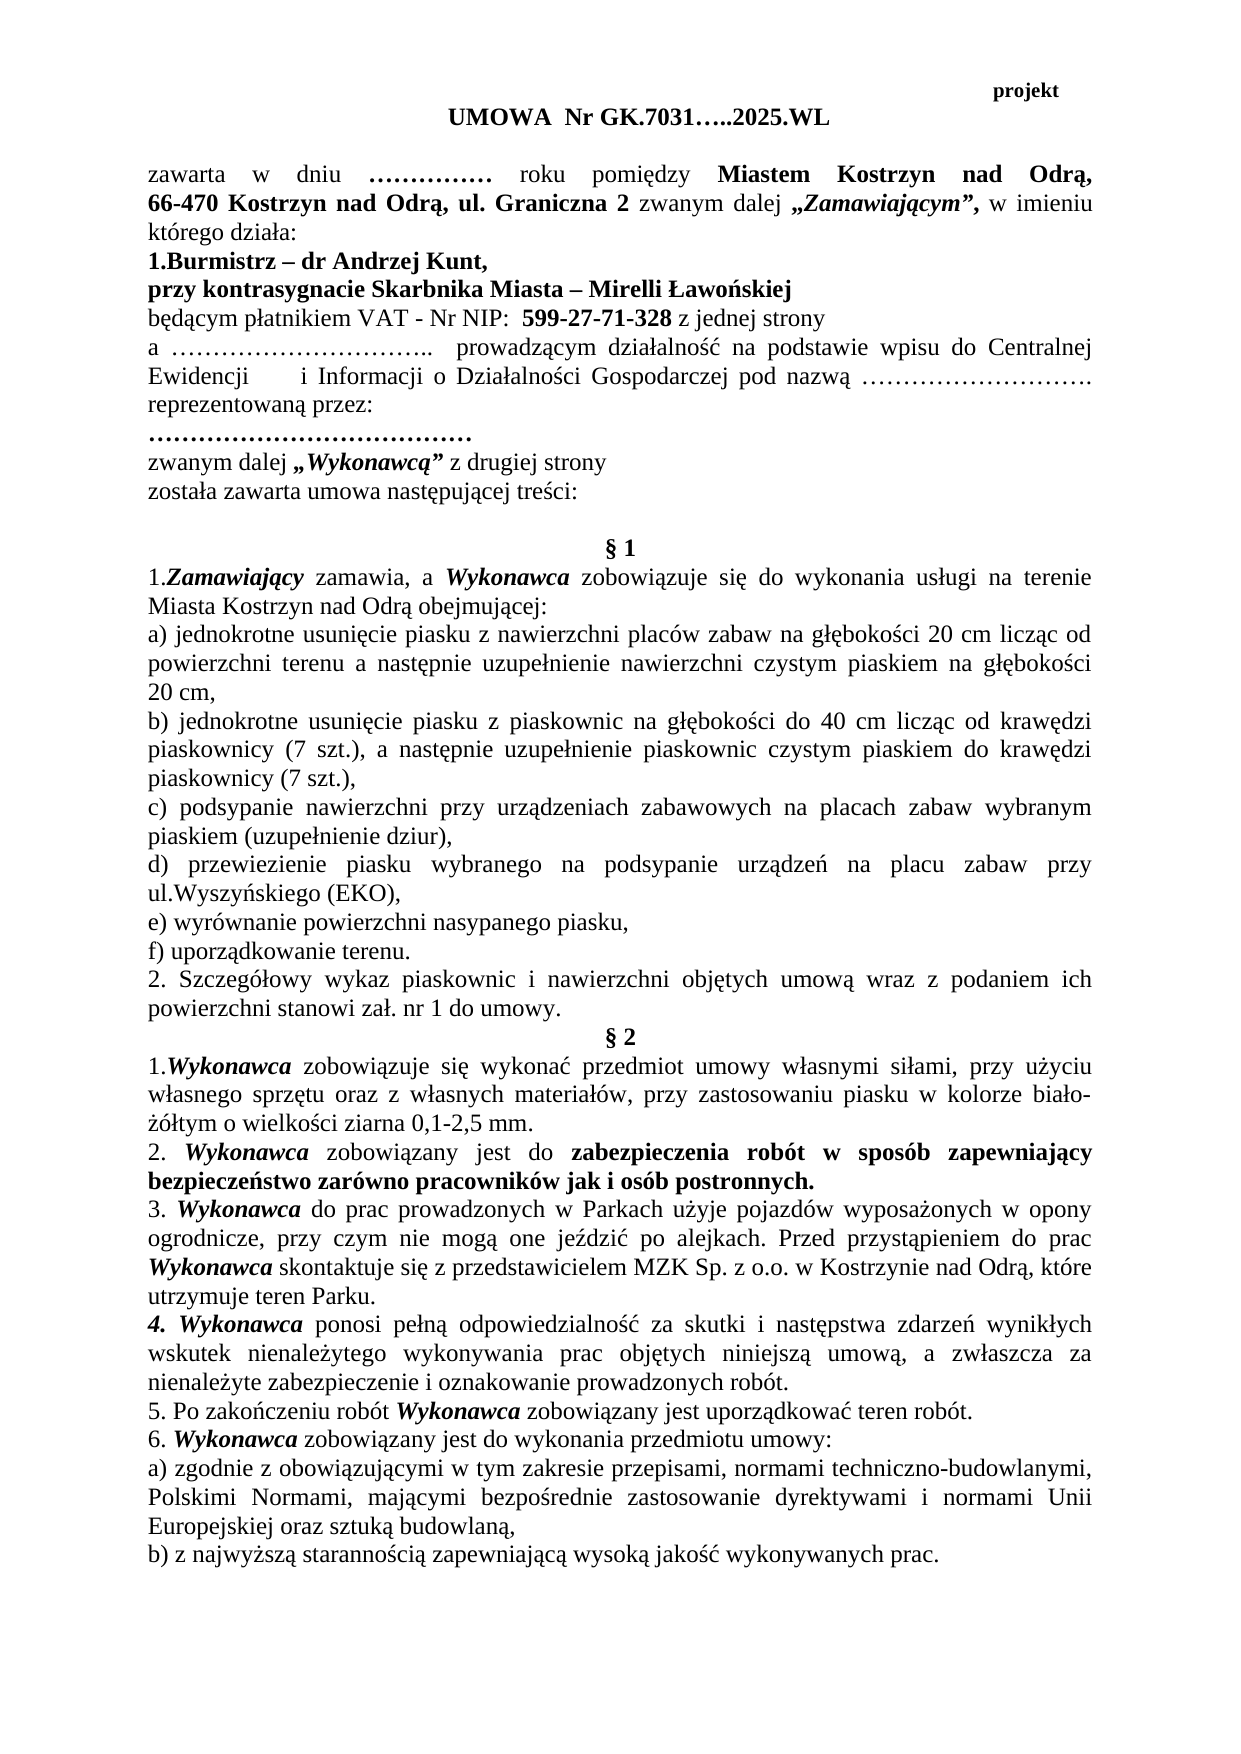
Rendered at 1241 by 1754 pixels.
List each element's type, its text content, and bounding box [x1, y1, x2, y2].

text ………………………………… [148, 418, 1093, 447]
text 5. Po zakończeniu robót Wykonawca zobowiązany jest uporządkować teren robót. [148, 1396, 1093, 1424]
text 4. Wykonawca ponosi pełną odpowiedzialność za skutki i następstwa zdarzeń wynikłych wskutek nienależytego wykonywania prac objętych niniejszą umową, a zwłaszcza za nienależyte zabezpieczenie i oznakowanie prowadzonych robót. [148, 1309, 1093, 1396]
text została zawarta umowa następującej treści: [148, 476, 1093, 504]
text 2. Szczegółowy wykaz piaskownic i nawierzchni objętych umową wraz z podaniem ich powierzchni stanowi zał. nr 1 do umowy. [148, 964, 1093, 1022]
text zawarta w dniu …………… roku pomiędzy Miastem Kostrzyn nad Odrą, 66-470 Kostrzyn nad Odrą, ul. Graniczna 2 zwanym dalej „Zamawiającym”, w imieniu którego działa: [148, 159, 1093, 246]
text będącym płatnikiem VAT - Nr NIP: 599-27-71-328 z jednej strony [148, 303, 1093, 332]
text projekt [185, 78, 1093, 102]
text 1.Zamawiający zamawia, a Wykonawca zobowiązuje się do wykonania usługi na terenie Miasta Kostrzyn nad Odrą obejmującej: [148, 562, 1093, 619]
text b) jednokrotne usunięcie piasku z piaskownic na głębokości do 40 cm licząc od krawędzi piaskownicy (7 szt.), a następnie uzupełnienie piaskownic czystym piaskiem do krawędzi piaskownicy (7 szt.), [148, 706, 1093, 792]
text a) zgodnie z obowiązującymi w tym zakresie przepisami, normami techniczno-budowlanymi, Polskimi Normami, mającymi bezpośrednie zastosowanie dyrektywami i normami Unii Europejskiej oraz sztuką budowlaną, [148, 1453, 1093, 1539]
text e) wyrównanie powierzchni nasypanego piasku, [148, 907, 1093, 936]
text d) przewiezienie piasku wybranego na podsypanie urządzeń na placu zabaw przy ul.Wyszyńskiego (EKO), [148, 849, 1093, 907]
text a) jednokrotne usunięcie piasku z nawierzchni placów zabaw na głębokości 20 cm licząc od powierzchni terenu a następnie uzupełnienie nawierzchni czystym piaskiem na głębokości 20 cm, [148, 619, 1093, 706]
text c) podsypanie nawierzchni przy urządzeniach zabawowych na placach zabaw wybranym piaskiem (uzupełnienie dziur), [148, 792, 1093, 849]
text 3. Wykonawca do prac prowadzonych w Parkach użyje pojazdów wyposażonych w opony ogrodnicze, przy czym nie mogą one jeździć po alejkach. Przed przystąpieniem do prac Wykonawca skontaktuje się z przedstawicielem MZK Sp. z o.o. w Kostrzynie nad Odrą, które utrzymuje teren Parku. [148, 1194, 1093, 1309]
text 1.Wykonawca zobowiązuje się wykonać przedmiot umowy własnymi siłami, przy użyciu własnego sprzętu oraz z własnych materiałów, przy zastosowaniu piasku w kolorze biało-żółtym o wielkości ziarna 0,1-. [148, 1051, 1093, 1137]
text UMOWA Nr GK.7031…..2025.WL [185, 102, 1093, 131]
text § 2 [148, 1022, 1093, 1051]
list przy kontrasygnacie Skarbnika Miasta – Mirelli Ławońskiej [148, 274, 1093, 303]
text f) uporządkowanie terenu. [148, 936, 1093, 964]
text b) z najwyższą starannością zapewniającą wysoką jakość wykonywanych prac. [148, 1539, 1093, 1568]
list 1.Burmistrz – dr Andrzej Kunt, [148, 246, 1093, 274]
text zwanym dalej „Wykonawcą” z drugiej strony [148, 447, 1093, 476]
text 2. Wykonawca zobowiązany jest do zabezpieczenia robót w sposób zapewniający bezpieczeństwo zarówno pracowników jak i osób postronnych. [148, 1137, 1093, 1194]
text a ………………………….. prowadzącym działalność na podstawie wpisu do Centralnej Ewidencji i Informacji o Działalności Gospodarczej pod nazwą ………………………. reprezentowaną przez: [148, 332, 1093, 418]
text § 1 [148, 533, 1093, 562]
text 6. Wykonawca zobowiązany jest do wykonania przedmiotu umowy: [148, 1424, 1093, 1453]
